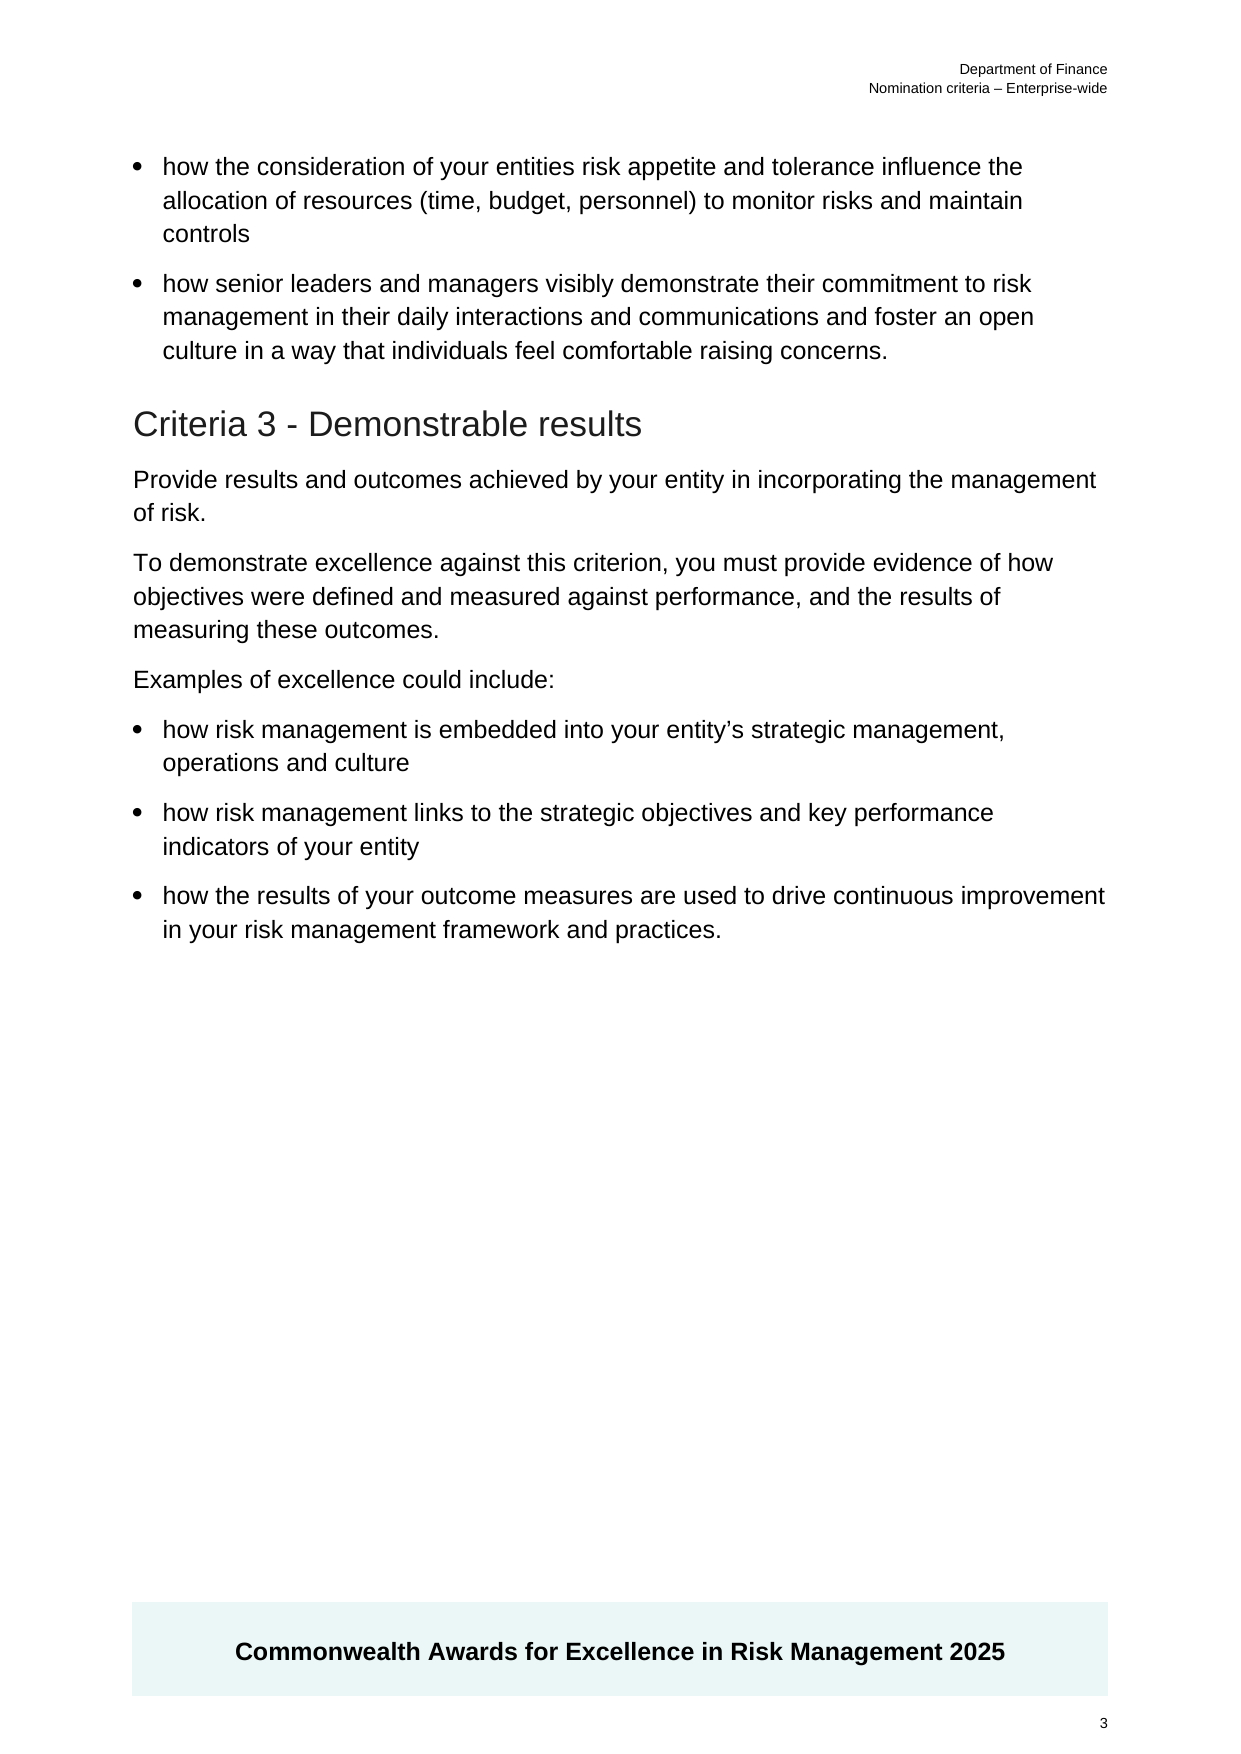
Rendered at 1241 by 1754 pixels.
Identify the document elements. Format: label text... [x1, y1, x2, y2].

text how risk management links to the strategic objectives and key performance indicators of your entity [133, 793, 1107, 860]
text how the results of your outcome measures are used to drive continuous improvement in your risk management framework and practices. [133, 877, 1107, 943]
text how the consideration of your entities risk appetite and tolerance influence the allocation of resources (time, budget, personnel) to monitor risks and maintain controls [133, 148, 1107, 248]
subtitle Criteria 3 - Demonstrable results [133, 402, 1107, 443]
text To demonstrate excellence against this criterion, you must provide evidence of how objectives were defined and measured against performance, and the results of measuring these outcomes. [133, 543, 1107, 643]
text how risk management is embedded into your entity’s strategic management, operations and culture [133, 710, 1107, 777]
text Examples of excellence could include: [133, 660, 1107, 693]
text Provide results and outcomes achieved by your entity in incorporating the management of risk. [133, 460, 1107, 527]
text how senior leaders and managers visibly demonstrate their commitment to risk management in their daily interactions and communications and foster an open culture in a way that individuals feel comfortable raising concerns. [133, 264, 1107, 364]
